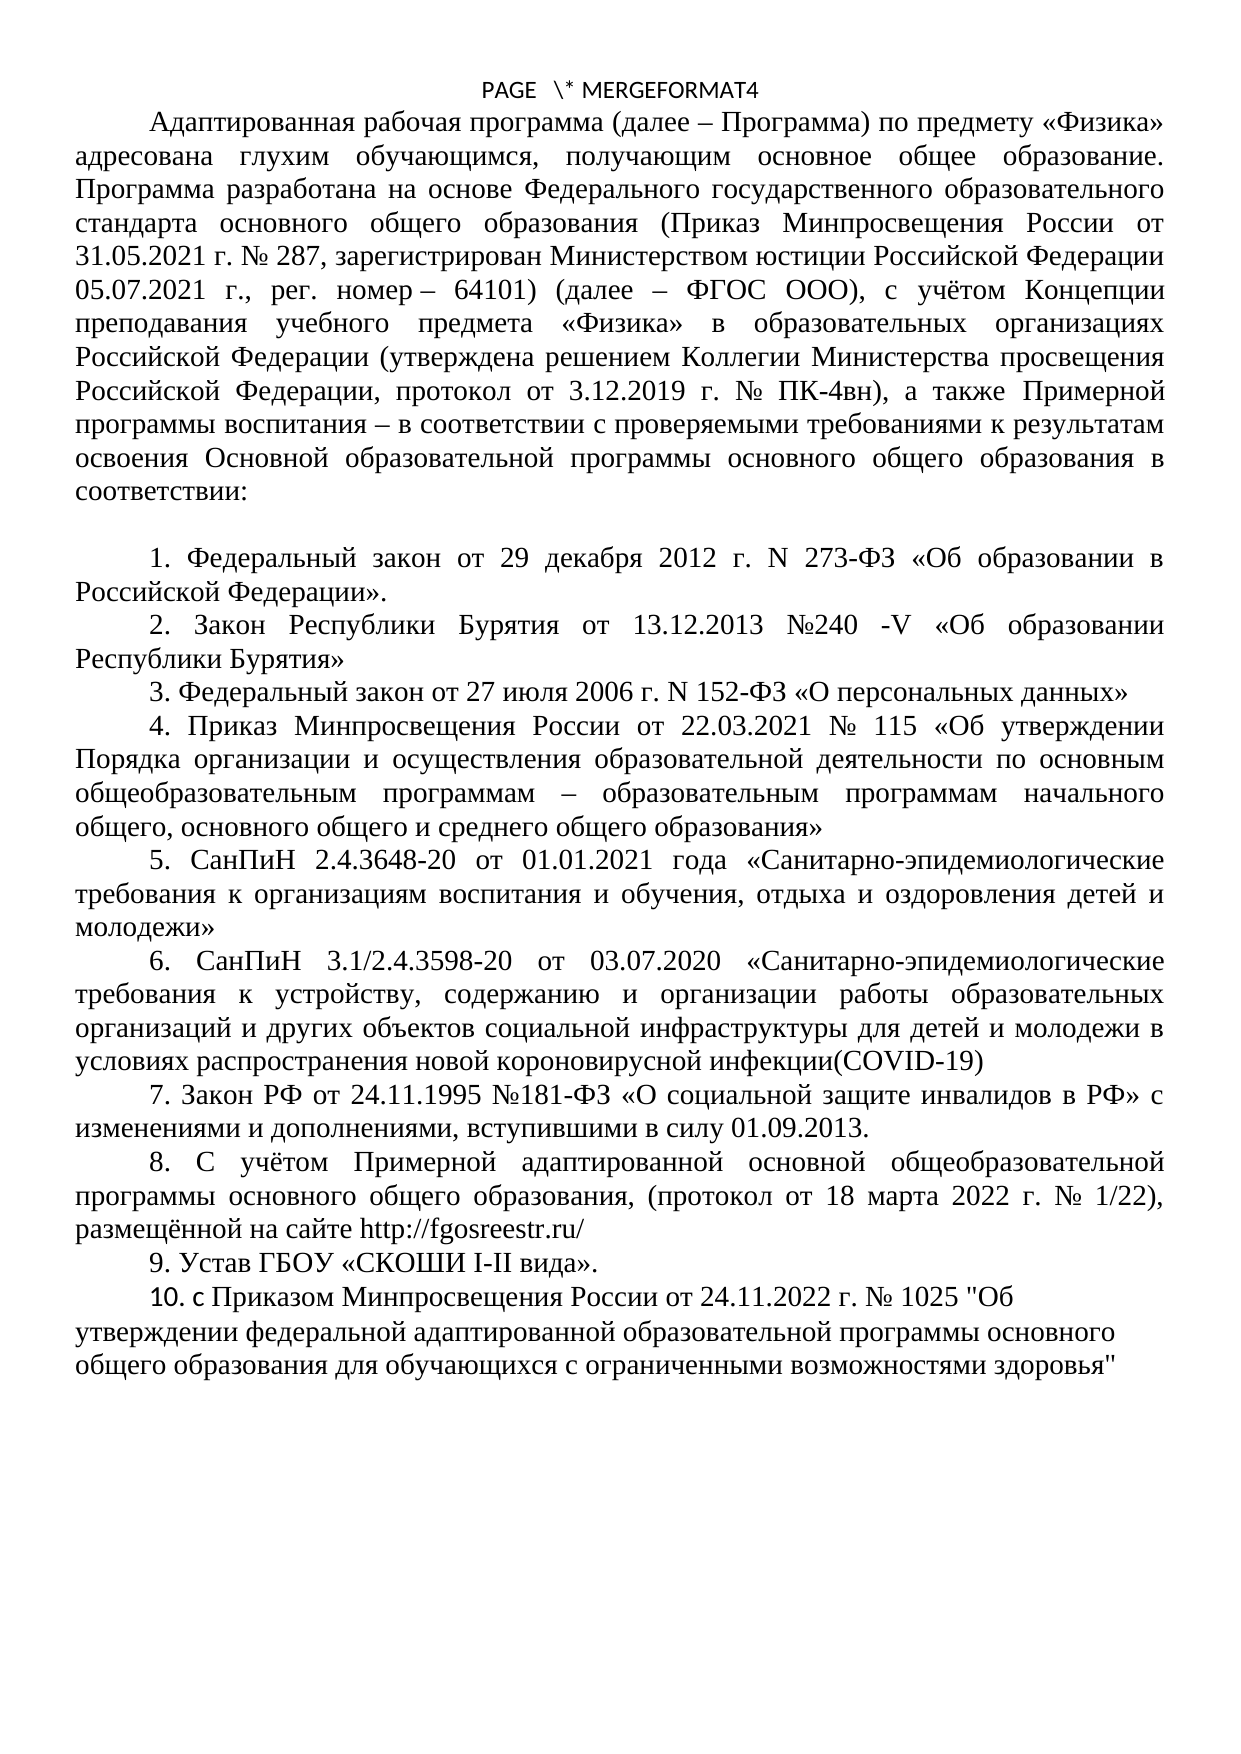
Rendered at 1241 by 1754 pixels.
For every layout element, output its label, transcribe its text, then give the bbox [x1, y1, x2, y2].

text Адаптированная рабочая программа (далее – Программа) по предмету «Физика» адресована глухим обучающимся, получающим основное общее образование. Программа разработана на основе Федерального государственного образовательного стандарта основного общего образования (Приказ Минпросвещения России от 31.05.2021 г. № 287, зарегистрирован Министерством юстиции Российской Федерации 05.07.2021 г., рег. номер – 64101) (далее – ФГОС ООО), с учётом Концепции преподавания учебного предмета «Физика» в образовательных организациях Российской Федерации (утверждена решением Коллегии Министерства просвещения Российской Федерации, протокол от 3.12.2019 г. № ПК-4вн), а также Примерной программы воспитания – в соответствии с проверяемыми требованиями к результатам освоения Основной образовательной программы основного общего образования в соответствии: [75, 104, 1165, 507]
text 1. Федеральный закон от 29 декабря 2012 г. N 273-ФЗ «Об образовании в Российской Федерации». [75, 540, 1165, 607]
text 4. Приказ Минпросвещения России от 22.03.2021 № 115 «Об утверждении Порядка организации и осуществления образовательной деятельности по основным общеобразовательным программам – образовательным программам начального общего, основного общего и среднего общего образования» [75, 708, 1165, 842]
text 9. Устав ГБОУ «СКОШИ I-II вида». [75, 1245, 1165, 1278]
text 8. С учётом Примерной адаптированной основной общеобразовательной программы основного общего образования, (протокол от 18 марта 2022 г. № 1/22), размещённой на сайте http://fgosreestr.ru/ [75, 1144, 1165, 1245]
text 2. Закон Республики Бурятия от 13.12.2013 №240 -V «Об образовании Республики Бурятия» [75, 607, 1165, 674]
text 10. с Приказом Минпросвещения России от 24.11.2022 г. № 1025 "Об утверждении федеральной адаптированной образовательной программы основного общего образования для обучающихся с ограниченными возможностями здоровья" [75, 1278, 1165, 1381]
text 6. СанПиН 3.1/2.4.3598-20 от 03.07.2020 «Санитарно-эпидемиологические требования к устройству, содержанию и организации работы образовательных организаций и других объектов социальной инфраструктуры для детей и молодежи в условиях распространения новой короновирусной инфекции(COVID-19) [75, 943, 1165, 1077]
text 5. СанПиН 2.4.3648-20 от 01.01.2021 года «Санитарно-эпидемиологические требования к организациям воспитания и обучения, отдыха и оздоровления детей и молодежи» [75, 842, 1165, 943]
text 3. Федеральный закон от 27 июля 2006 г. N 152-ФЗ «О персональных данных» [75, 674, 1165, 708]
text 7. Закон РФ от 24.11.1995 №181-ФЗ «О социальной защите инвалидов в РФ» с изменениями и дополнениями, вступившими в силу 01.09.2013. [75, 1077, 1165, 1144]
